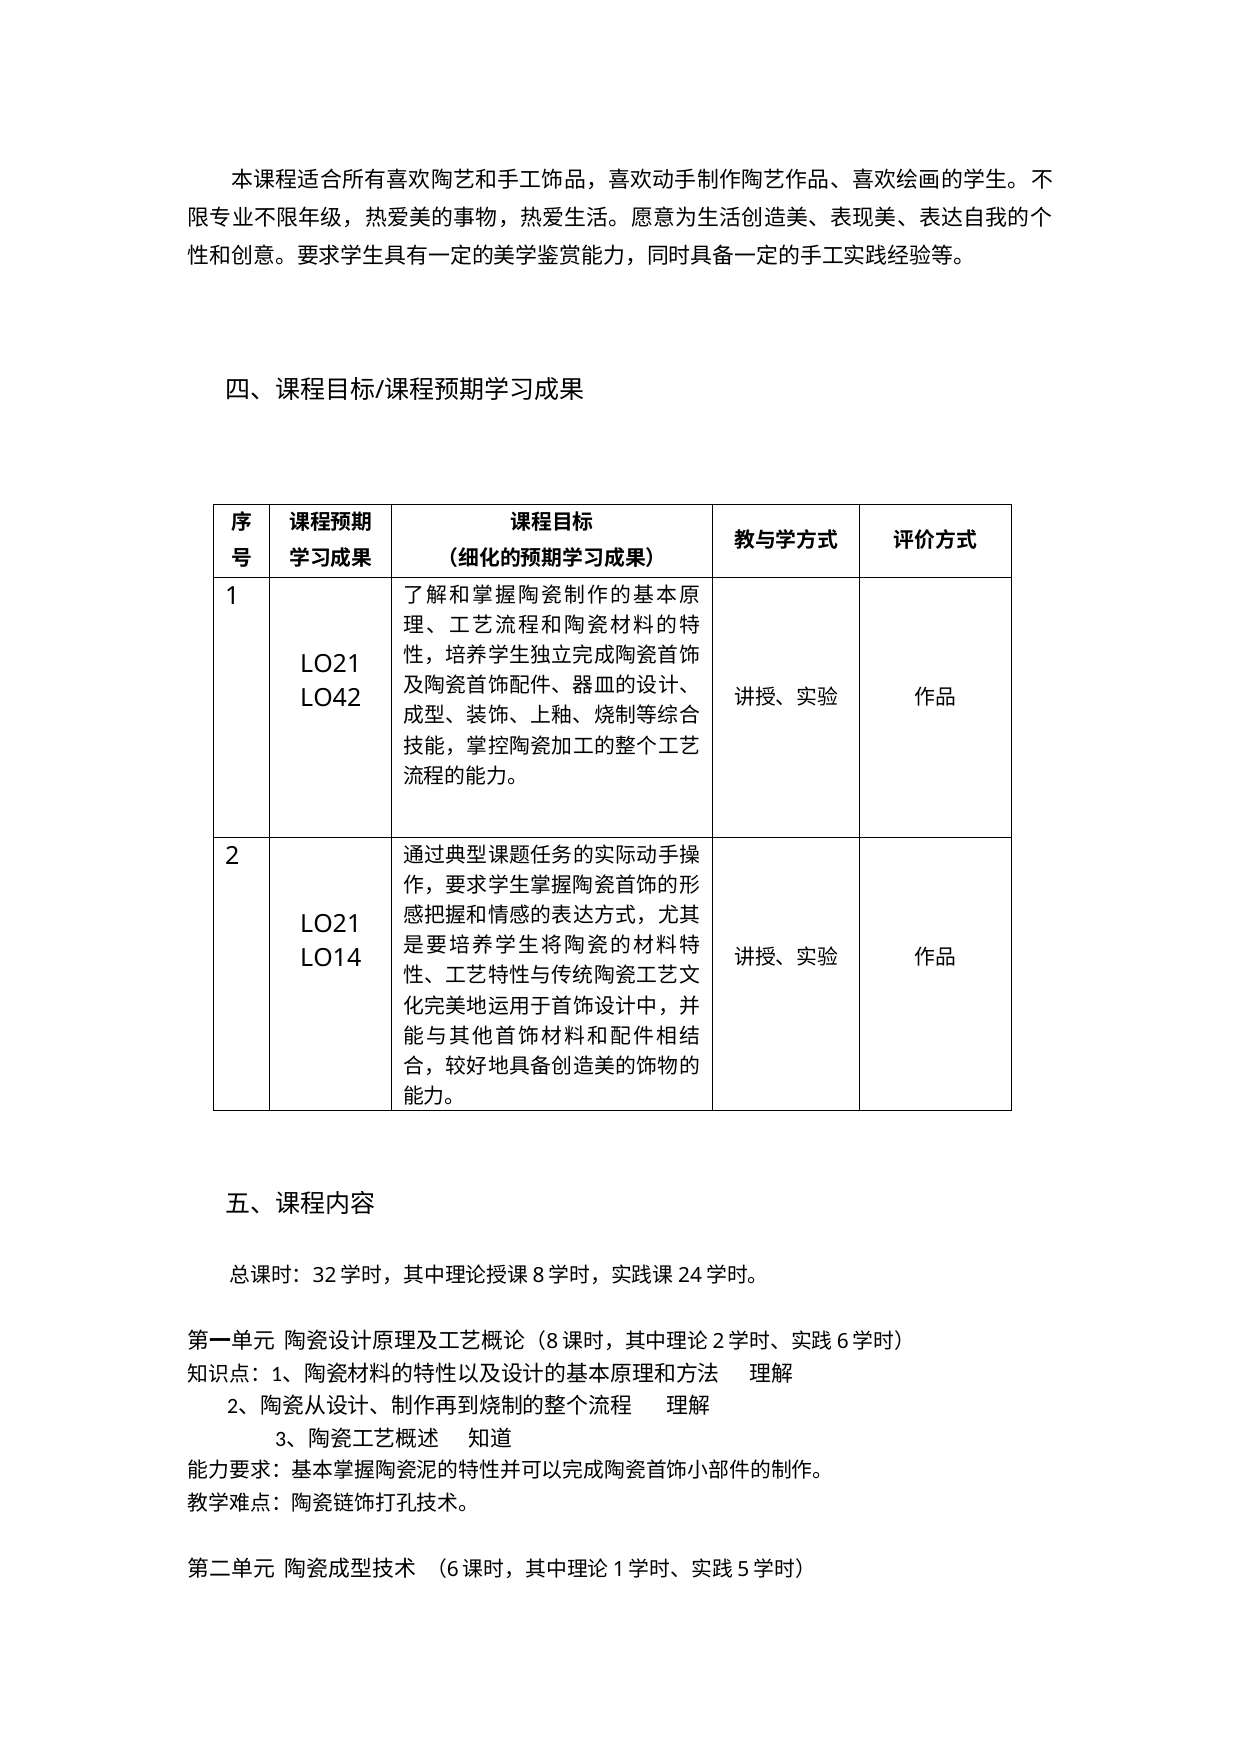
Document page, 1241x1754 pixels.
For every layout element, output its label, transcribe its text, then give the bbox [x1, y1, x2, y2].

text 第二单元 陶瓷成型技术 （6课时，其中理论1学时、实践5学时） [187, 1550, 1053, 1583]
table_header 课程预期 学习成果 [270, 505, 391, 577]
text 五、课程内容 [187, 591, 1053, 1234]
table_cell 作品 [860, 838, 1011, 1110]
table_cell 通过典型课题任务的实际动手操作，要求学生掌握陶瓷首饰的形感把握和情感的表达方式，尤其是要培养学生将陶瓷的材料特性、工艺特性与传统陶瓷工艺文化完美地运用于首饰设计中，并能与其他首饰材料和配件相结合，较好地具备创造美的饰物的能力。 [392, 838, 712, 1110]
table_cell 2 [214, 838, 269, 1110]
text 总课时：32学时，其中理论授课8学时，实践课 24学时。 [187, 1258, 1053, 1290]
text 能力要求：基本掌握陶瓷泥的特性并可以完成陶瓷首饰小部件的制作。 [187, 1453, 1053, 1485]
text 知识点：1、陶瓷材料的特性以及设计的基本原理和方法 理解 [187, 1355, 1053, 1388]
table_header 序号 [214, 505, 269, 577]
table_cell LO21 LO42 [270, 578, 391, 837]
table_header 课程目标 （细化的预期学习成果） [392, 505, 712, 577]
table_header 教与学方式 [713, 505, 859, 577]
text 第一单元 陶瓷设计原理及工艺概论（8课时，其中理论2学时、实践6学时） [187, 1323, 1053, 1355]
text 本课程适合所有喜欢陶艺和手工饰品，喜欢动手制作陶艺作品、喜欢绘画的学生。不限专业不限年级，热爱美的事物，热爱生活。愿意为生活创造美、表现美、表达自我的个性和创意。要求学生具有一定的美学鉴赏能力，同时具备一定的手工实践经验等。 [187, 162, 1053, 269]
table_cell LO21 LO14 [270, 838, 391, 1110]
table_cell 作品 [860, 578, 1011, 837]
text 2、陶瓷从设计、制作再到烧制的整个流程 理解 [187, 1388, 1053, 1420]
text 四、课程目标/课程预期学习成果 [187, 355, 1053, 420]
table_cell 讲授、实验 [713, 578, 859, 837]
table_cell 讲授、实验 [713, 838, 859, 1110]
text 3、陶瓷工艺概述 知道 [187, 1420, 1053, 1453]
table_header 评价方式 [860, 505, 1011, 577]
table_cell 1 [214, 578, 269, 837]
table_cell 了解和掌握陶瓷制作的基本原理、工艺流程和陶瓷材料的特性，培养学生独立完成陶瓷首饰及陶瓷首饰配件、器皿的设计、成型、装饰、上釉、烧制等综合技能，掌控陶瓷加工的整个工艺流程的能力。 [392, 578, 712, 837]
text 教学难点：陶瓷链饰打孔技术。 [187, 1485, 1053, 1518]
